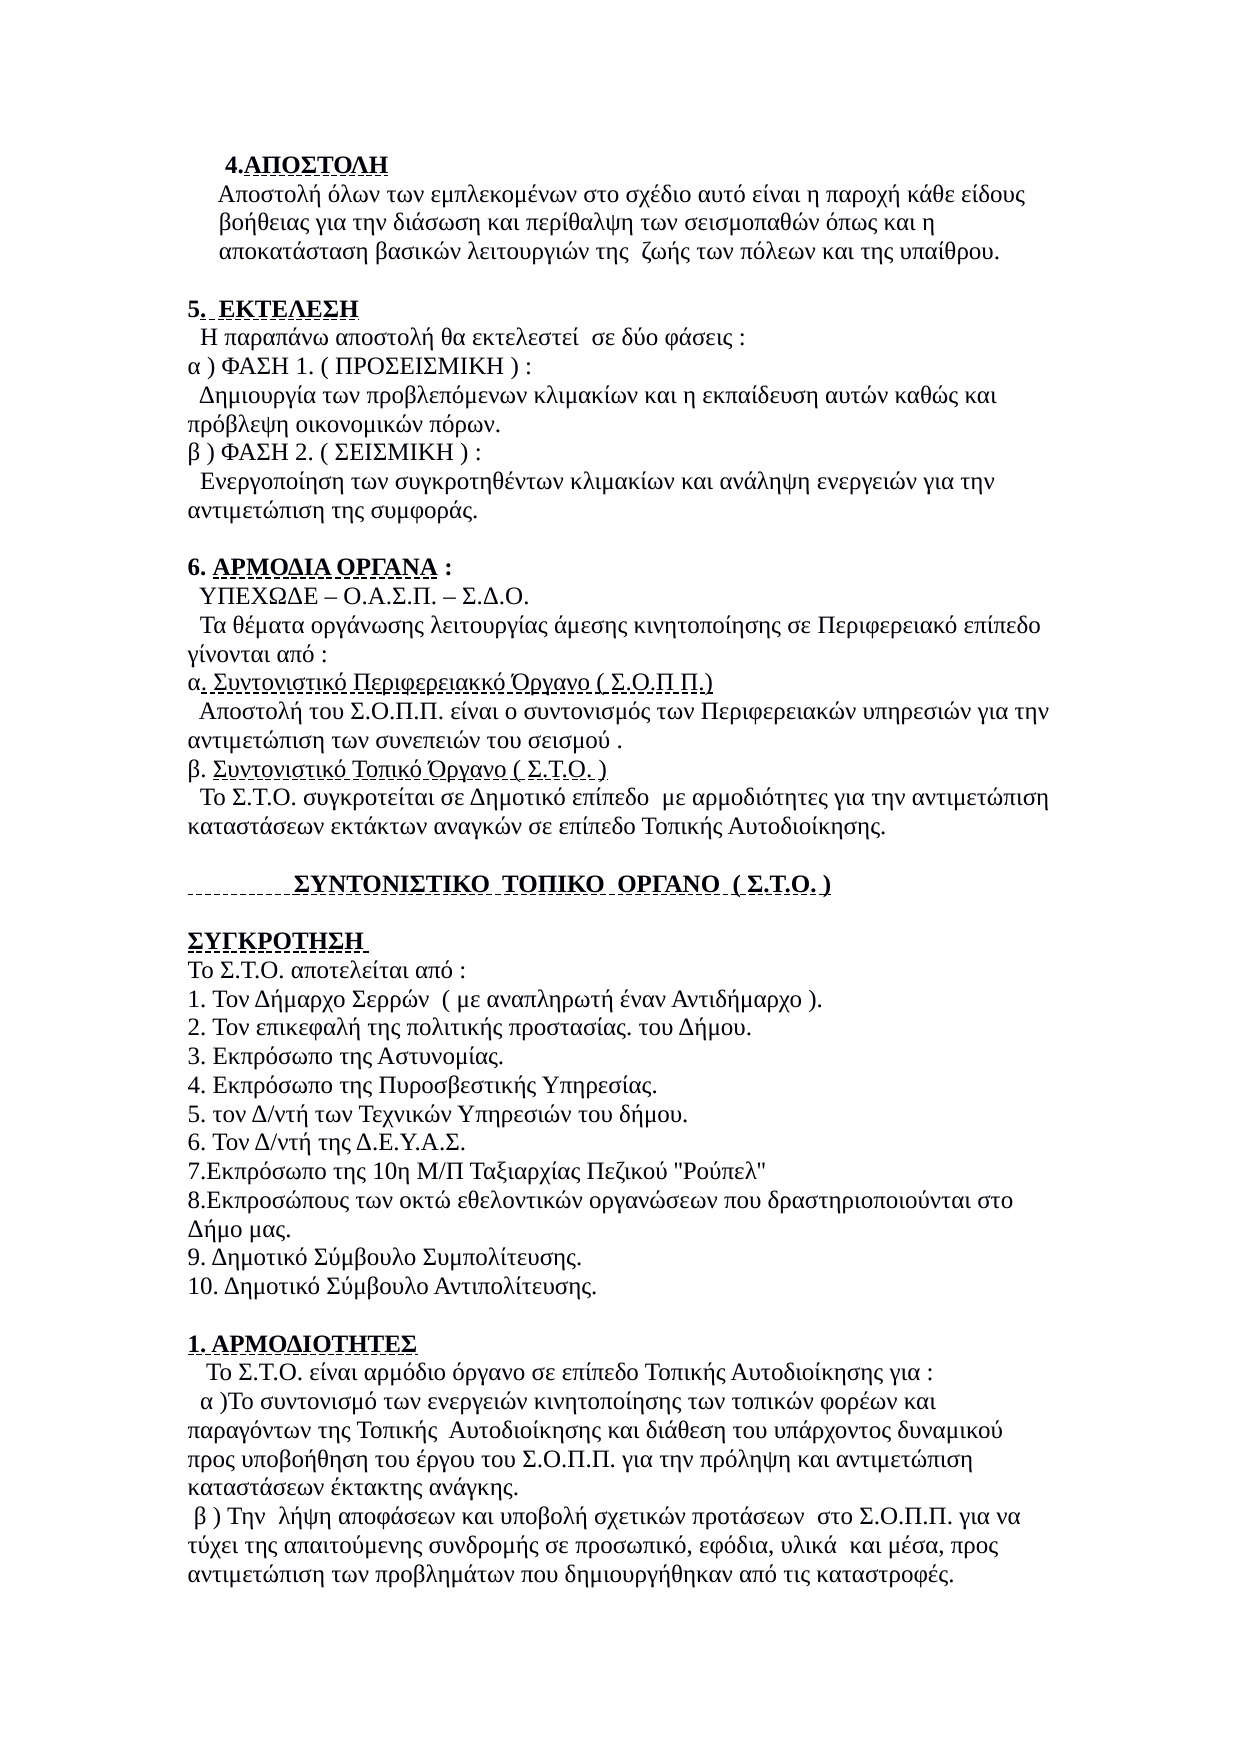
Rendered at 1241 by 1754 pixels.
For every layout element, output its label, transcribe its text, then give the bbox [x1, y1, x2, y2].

text ΣΥΝΤΟΝΙΣΤΙΚΟ ΤΟΠΙΚΟ ΟΡΓΑΝΟ ( Σ.Τ.Ο. ) [187, 869, 1053, 897]
text Δήμο μας. [187, 1214, 1053, 1242]
text αποκατάσταση βασικών λειτουργιών της ζωής των πόλεων και της υπαίθρου. [187, 236, 1053, 265]
text Το Σ.Τ.Ο. αποτελείται από : [187, 955, 1053, 984]
text Τα θέματα οργάνωσης λειτουργίας άμεσης κινητοποίησης σε Περιφερειακό επίπεδο γίνονται από : [187, 610, 1053, 667]
text β ) ΦΑΣΗ 2. ( ΣΕΙΣΜΙΚΗ ) : [187, 437, 1053, 466]
text Αποστολή του Σ.Ο.Π.Π. είναι ο συντονισμός των Περιφερειακών υπηρεσιών για την αντιμετώπιση των συνεπειών του σεισμού . [187, 696, 1053, 754]
text βοήθειας για την διάσωση και περίθαλψη των σεισμοπαθών όπως και η [187, 207, 1053, 236]
text Η παραπάνω αποστολή θα εκτελεστεί σε δύο φάσεις : [187, 322, 1053, 351]
text α )Το συντονισμό των ενεργειών κινητοποίησης των τοπικών φορέων και παραγόντων της Τοπικής Αυτοδιοίκησης και διάθεση του υπάρχοντος δυναμικού προς υποβοήθηση του έργου του Σ.Ο.Π.Π. για την πρόληψη και αντιμετώπιση καταστάσεων έκτακτης ανάγκης. [187, 1386, 1053, 1501]
text Το Σ.Τ.Ο. συγκροτείται σε Δημοτικό επίπεδο με αρμοδιότητες για την αντιμετώπιση καταστάσεων εκτάκτων αναγκών σε επίπεδο Τοπικής Αυτοδιοίκησης. [187, 782, 1053, 840]
text α ) ΦΑΣΗ 1. ( ΠΡΟΣΕΙΣΜΙΚΗ ) : [187, 351, 1053, 380]
text 1. Τον Δήμαρχο Σερρών ( με αναπληρωτή έναν Αντιδήμαρχο ). [187, 984, 1053, 1012]
text ΥΠΕΧΩΔΕ – Ο.Α.Σ.Π. – Σ.Δ.Ο. [187, 581, 1053, 610]
text 8.Εκπροσώπους των οκτώ εθελοντικών οργανώσεων που δραστηριοποιούνται στο [187, 1185, 1053, 1214]
text 6. ΑΡΜΟΔΙΑ ΟΡΓΑΝΑ : [187, 552, 1053, 581]
text Ενεργοποίηση των συγκροτηθέντων κλιμακίων και ανάληψη ενεργειών για την αντιμετώπιση της συμφοράς. [187, 466, 1053, 524]
text ΣΥΓΚΡΟΤΗΣΗ [187, 926, 1053, 955]
text β ) Την λήψη αποφάσεων και υποβολή σχετικών προτάσεων στο Σ.Ο.Π.Π. για να τύχει της απαιτούμενης συνδρομής σε προσωπικό, εφόδια, υλικά και μέσα, προς αντιμετώπιση των προβλημάτων που δημιουργήθηκαν από τις καταστροφές. [187, 1501, 1053, 1587]
text 1. ΑΡΜΟΔΙΟΤΗΤΕΣ [187, 1329, 1053, 1357]
text 3. Εκπρόσωπο της Αστυνομίας. [187, 1041, 1053, 1070]
text 10. Δημοτικό Σύμβουλο Αντιπολίτευσης. [187, 1271, 1053, 1300]
text 4.ΑΠΟΣΤΟΛΗ [225, 150, 1053, 179]
text Το Σ.Τ.Ο. είναι αρμόδιο όργανο σε επίπεδο Τοπικής Αυτοδιοίκησης για : [187, 1357, 1053, 1386]
text 6. Τον Δ/ντή της Δ.Ε.Υ.Α.Σ. [187, 1127, 1053, 1156]
text β. Συντονιστικό Τοπικό Όργανο ( Σ.Τ.Ο. ) [187, 754, 1053, 782]
text 9. Δημοτικό Σύμβουλο Συμπολίτευσης. [187, 1242, 1053, 1271]
text Αποστολή όλων των εμπλεκομένων στο σχέδιο αυτό είναι η παροχή κάθε είδους [187, 179, 1053, 207]
text 7.Εκπρόσωπο της 10η Μ/Π Ταξιαρχίας Πεζικού ''Ρούπελ'' [187, 1156, 1053, 1185]
text 5. ΕΚΤΕΛΕΣΗ [187, 294, 1053, 322]
text α. Συντονιστικό Περιφερειακκό Όργανο ( Σ.Ο.Π Π.) [187, 667, 1053, 696]
text Δημιουργία των προβλεπόμενων κλιμακίων και η εκπαίδευση αυτών καθώς και πρόβλεψη οικονομικών πόρων. [187, 380, 1053, 437]
text 4. Εκπρόσωπο της Πυροσβεστικής Υπηρεσίας. [187, 1070, 1053, 1099]
text 2. Τον επικεφαλή της πολιτικής προστασίας. του Δήμου. [187, 1012, 1053, 1041]
text 5. τον Δ/ντή των Τεχνικών Υπηρεσιών του δήμου. [187, 1099, 1053, 1127]
